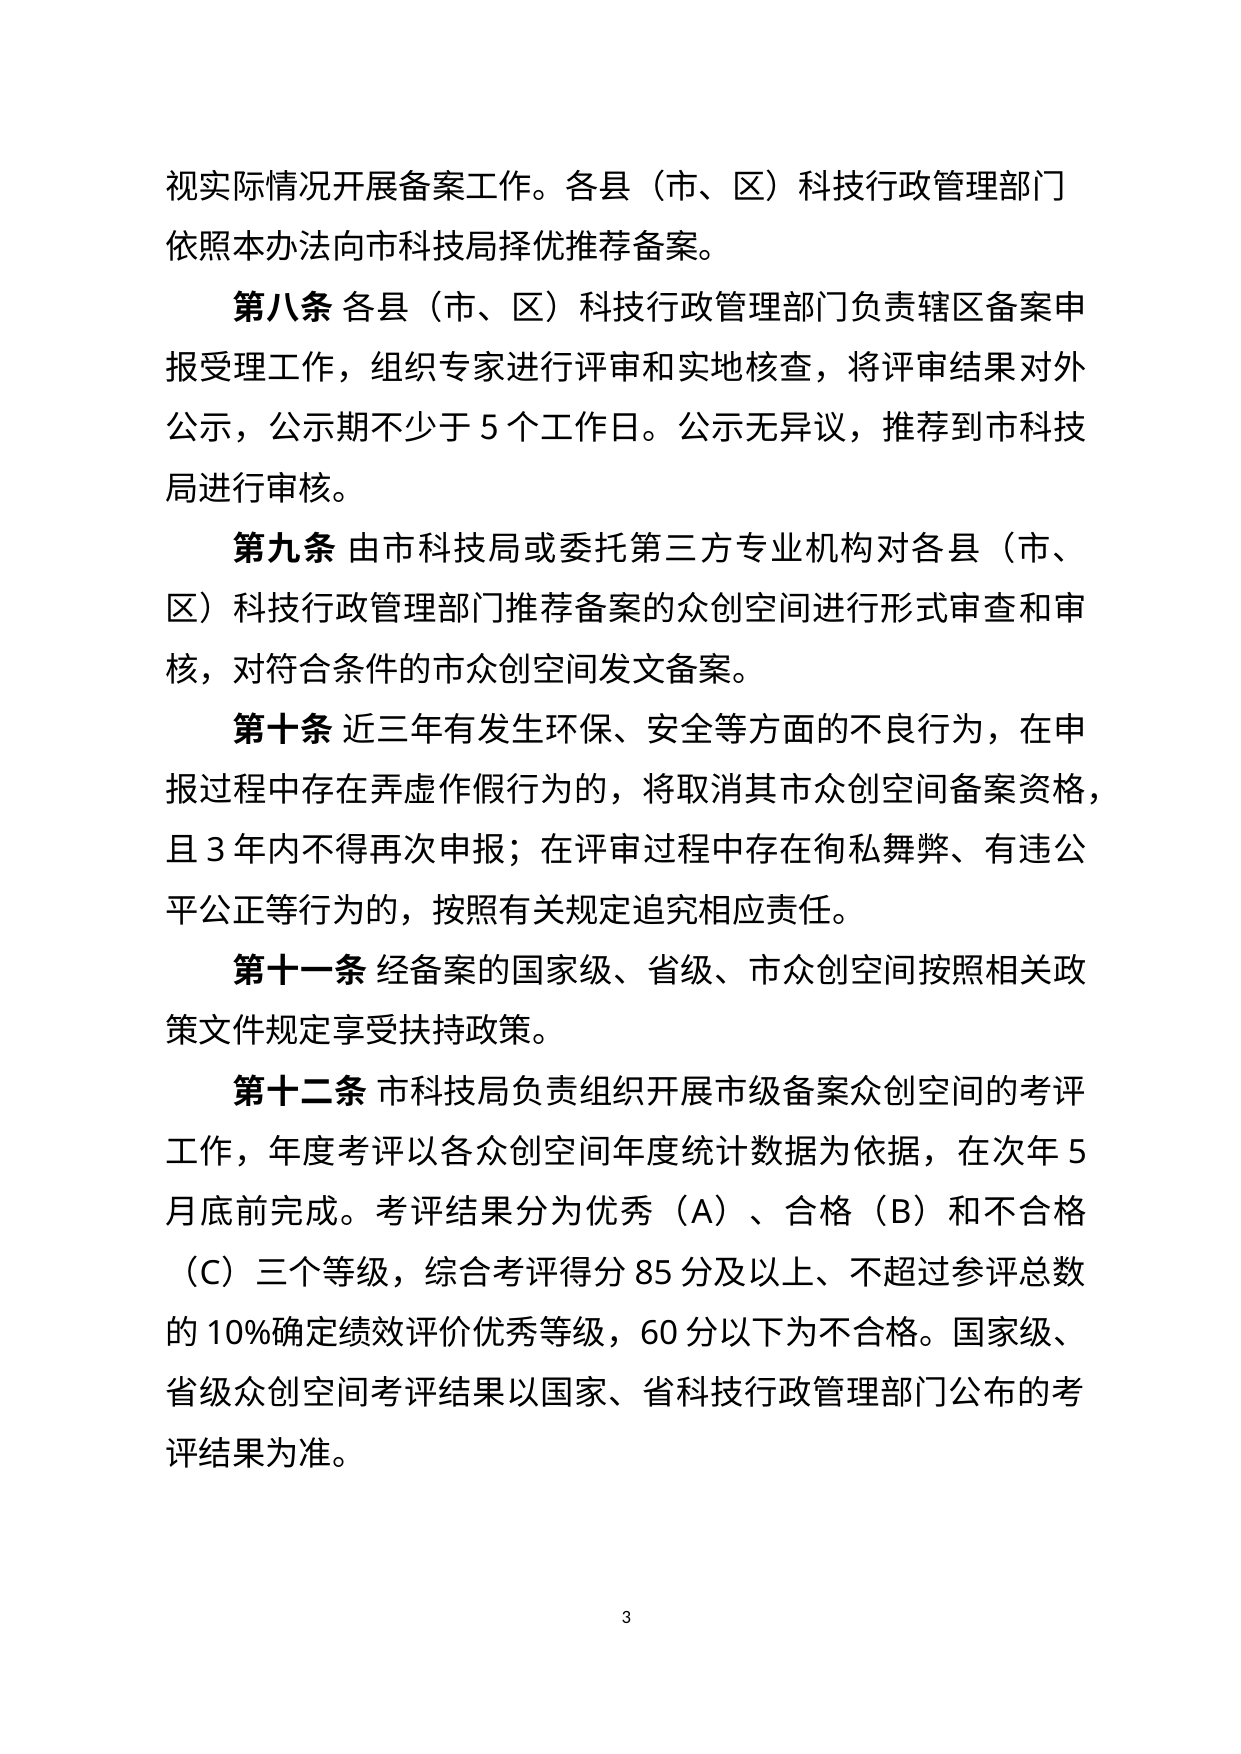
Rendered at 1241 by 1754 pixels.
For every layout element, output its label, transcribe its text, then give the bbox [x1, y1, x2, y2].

text 第十条 近三年有发生环保、安全等方面的不良行为，在申报过程中存在弄虚作假行为的，将取消其市众创空间备案资格，且3年内不得再次申报；在评审过程中存在徇私舞弊、有违公平公正等行为的，按照有关规定追究相应责任。 [165, 697, 1087, 938]
text 第十二条 市科技局负责组织开展市级备案众创空间的考评工作，年度考评以各众创空间年度统计数据为依据，在次年5月底前完成。考评结果分为优秀（A）、合格（B）和不合格（C）三个等级，综合考评得分85分及以上、不超过参评总数的10%确定绩效评价优秀等级，60分以下为不合格。国家级、省级众创空间考评结果以国家、省科技行政管理部门公布的考评结果为准。 [165, 1058, 1087, 1481]
text 第九条 由市科技局或委托第三方专业机构对各县（市、区）科技行政管理部门推荐备案的众创空间进行形式审查和审核，对符合条件的市众创空间发文备案。 [165, 516, 1087, 697]
text 第十一条 经备案的国家级、省级、市众创空间按照相关政策文件规定享受扶持政策。 [165, 938, 1087, 1058]
text 依照本办法向市科技局择优推荐备案。 [165, 214, 1087, 274]
text 第八条 各县（市、区）科技行政管理部门负责辖区备案申报受理工作，组织专家进行评审和实地核查，将评审结果对外公示，公示期不少于5个工作日。公示无异议，推荐到市科技局进行审核。 [165, 274, 1087, 516]
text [165, 154, 1087, 214]
